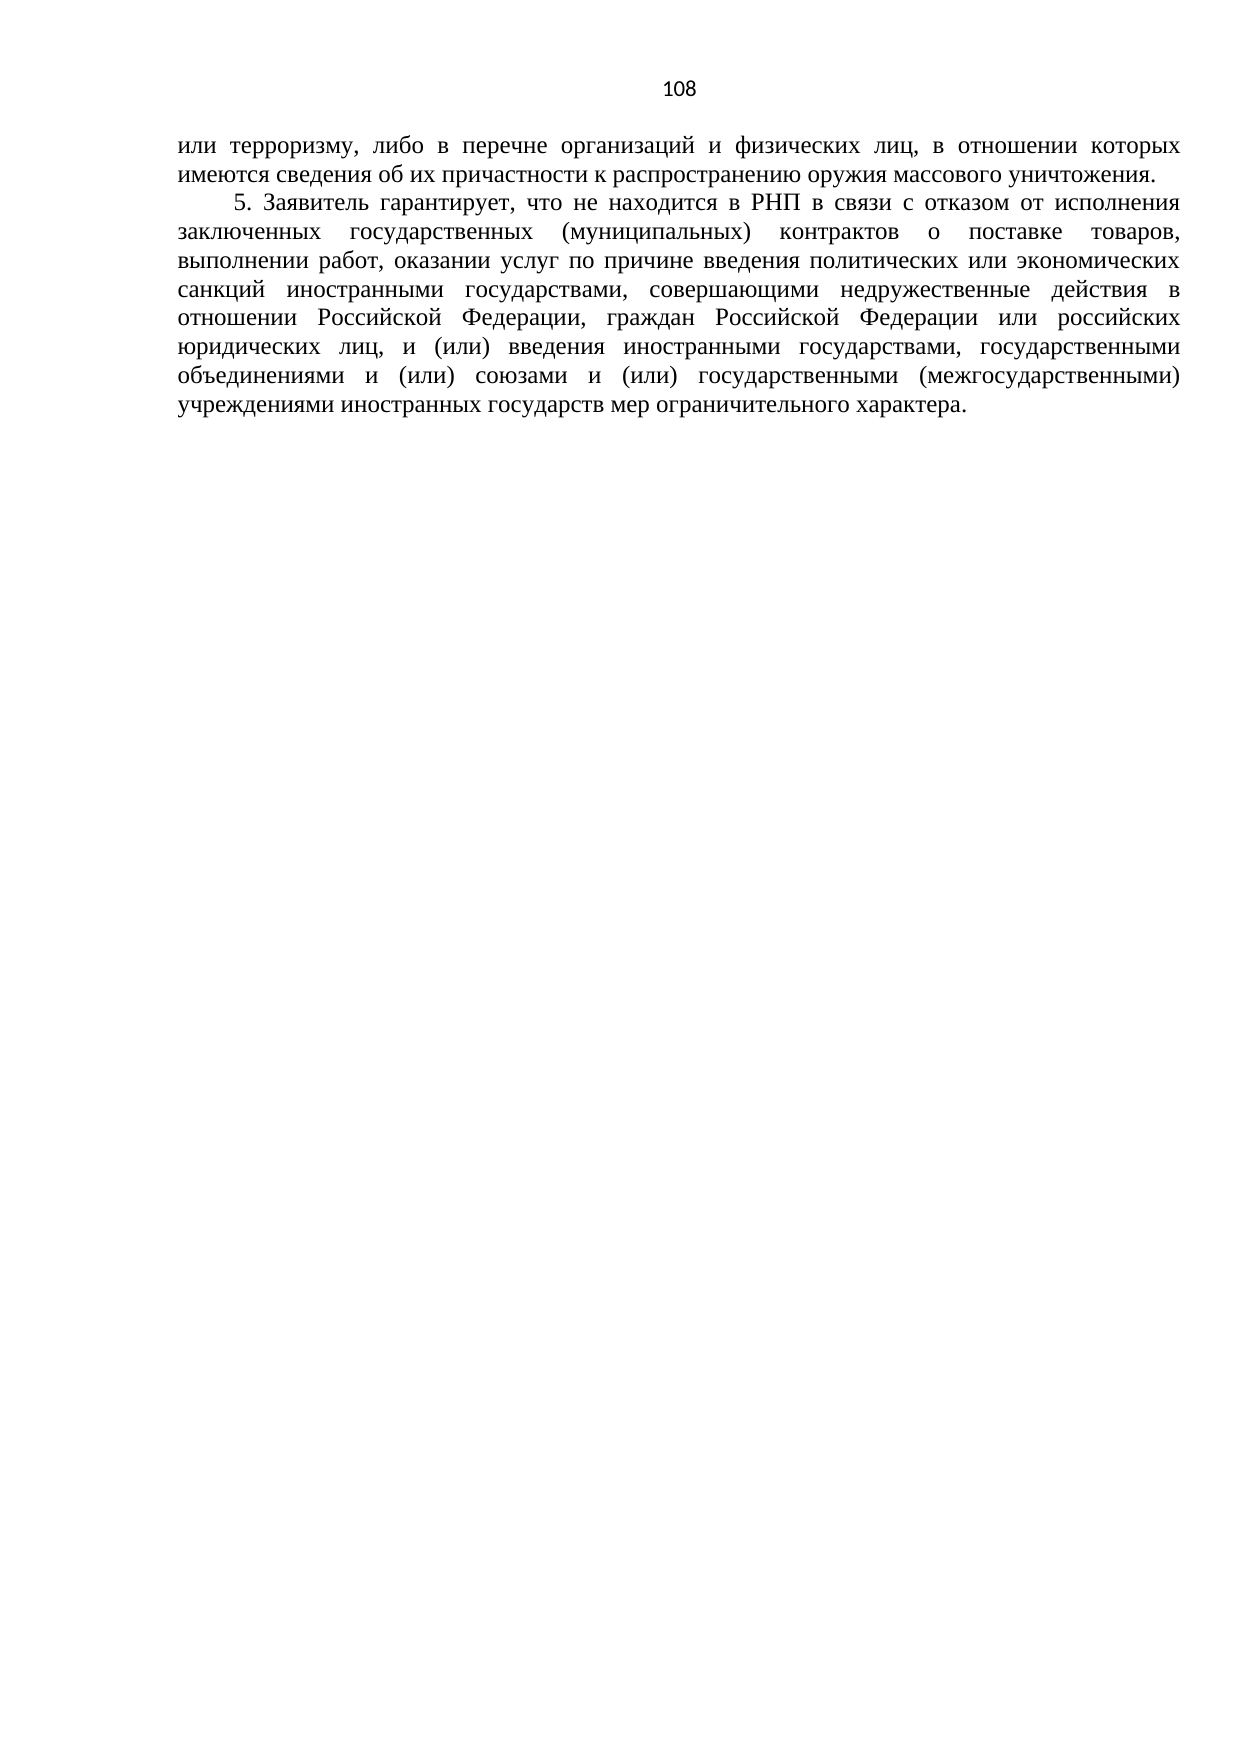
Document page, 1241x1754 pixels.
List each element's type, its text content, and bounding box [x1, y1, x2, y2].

text 5. Заявитель гарантирует, что не находится в РНП в связи с отказом от исполнения заключенных государственных (муниципальных) контрактов о поставке товаров, выполнении работ, оказании услуг по причине введения политических или экономических санкций иностранными государствами, совершающими недружественные действия в отношении Российской Федерации, граждан Российской Федерации или российских юридических лиц, и (или) введения иностранными государствами, государственными объединениями и (или) союзами и (или) государственными (межгосударственными) учреждениями иностранных государств мер ограничительного характера. [177, 187, 1181, 417]
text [177, 130, 1181, 187]
